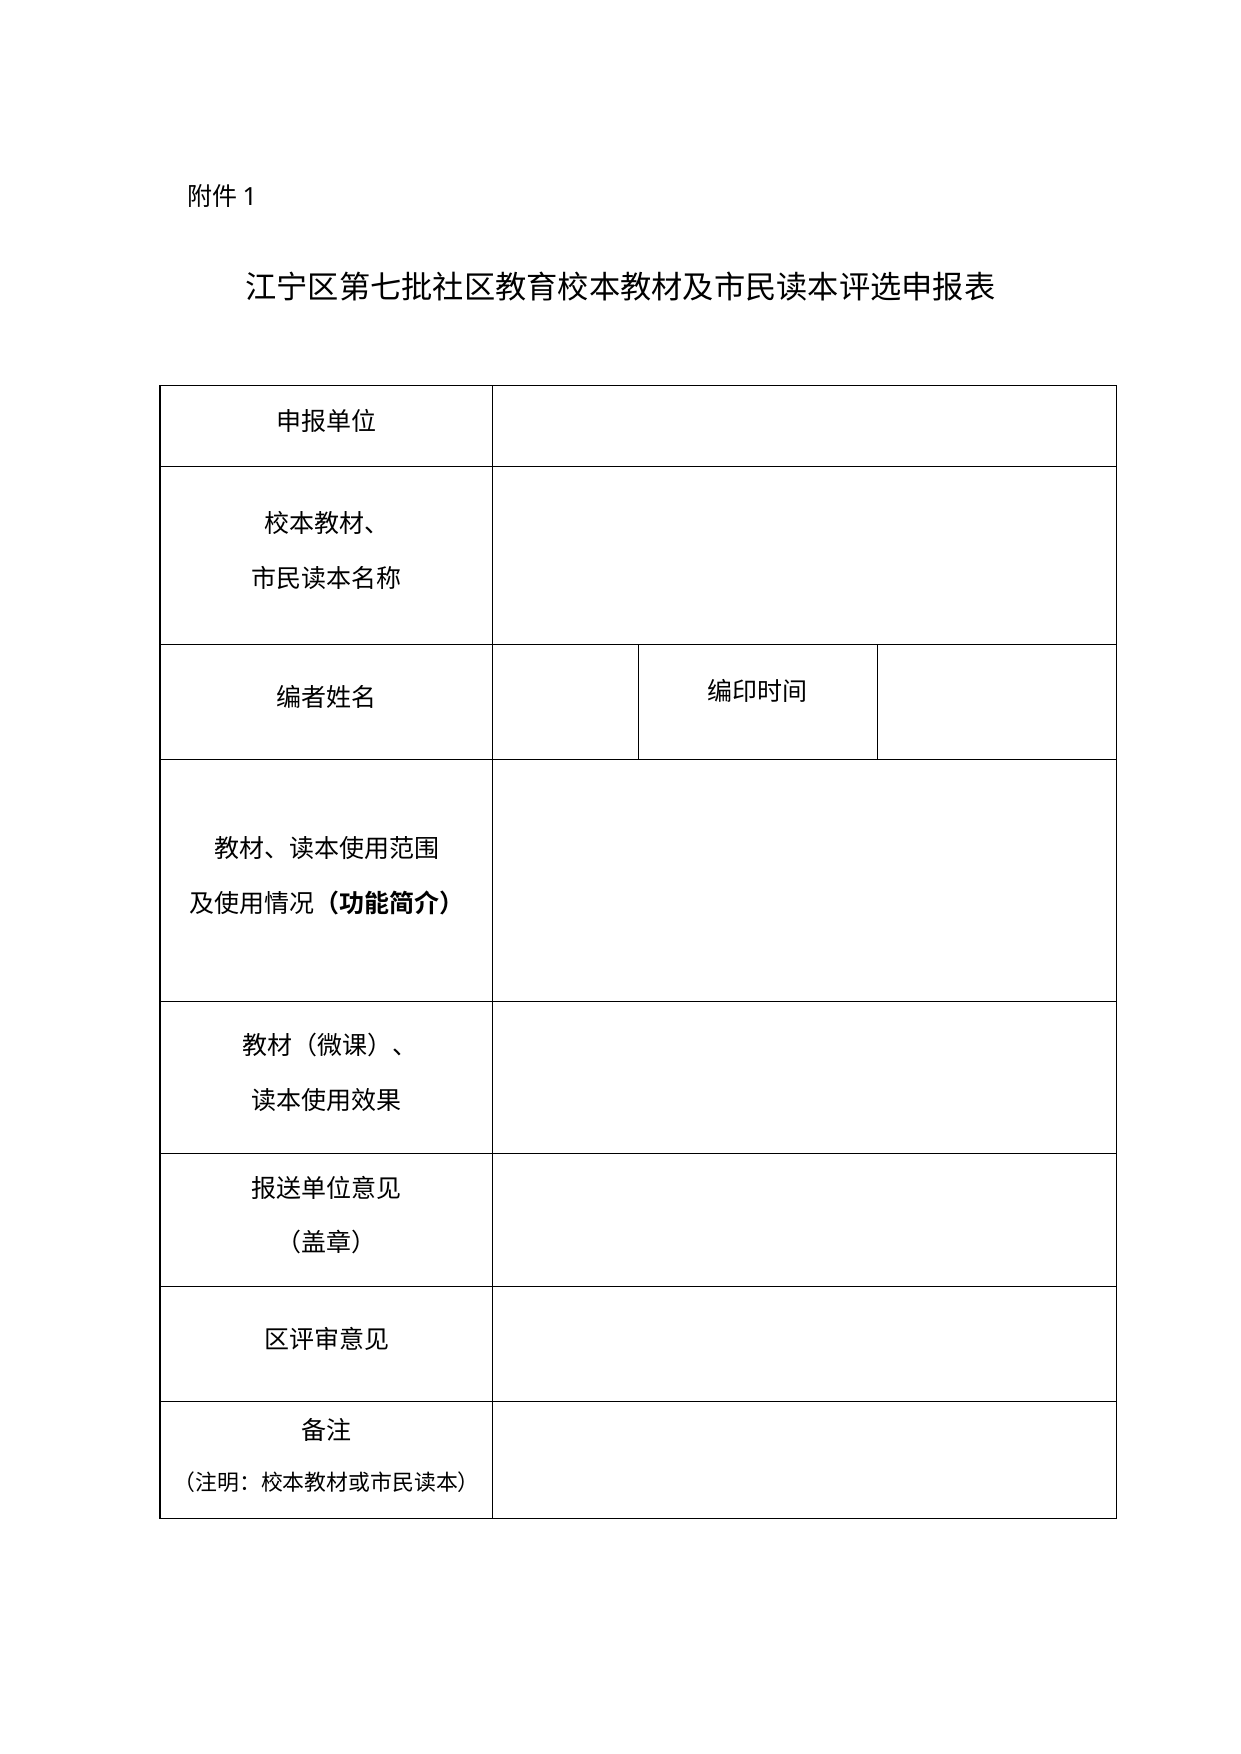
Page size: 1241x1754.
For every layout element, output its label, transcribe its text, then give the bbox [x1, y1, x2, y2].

table_cell [493, 1154, 1116, 1286]
table_cell 教材（微课）、 读本使用效果 [161, 1002, 492, 1153]
text 附件1 [187, 162, 1053, 227]
table_cell [493, 1287, 1116, 1401]
table_cell [493, 1002, 1116, 1153]
text 江宁区第七批社区教育校本教材及市民读本评选申报表 [187, 252, 1053, 317]
table_cell 区评审意见 [161, 1287, 492, 1401]
table_cell 报送单位意见 （盖章） [161, 1154, 492, 1286]
table_cell 编印时间 [639, 645, 877, 759]
table_cell 教材、读本使用范围 及使用情况（功能简介） [161, 760, 492, 1001]
table_cell 校本教材、 市民读本名称 [161, 467, 492, 644]
table_header 申报单位 [161, 386, 492, 466]
table_cell [493, 645, 638, 759]
table_cell 编者姓名 [161, 645, 492, 759]
table_cell [493, 760, 1116, 1001]
table_header [493, 386, 1116, 466]
table_cell [878, 645, 1116, 759]
table_cell 备注 （注明：校本教材或市民读本） [161, 1402, 492, 1518]
table_cell [493, 467, 1116, 644]
table_cell [493, 1402, 1116, 1518]
